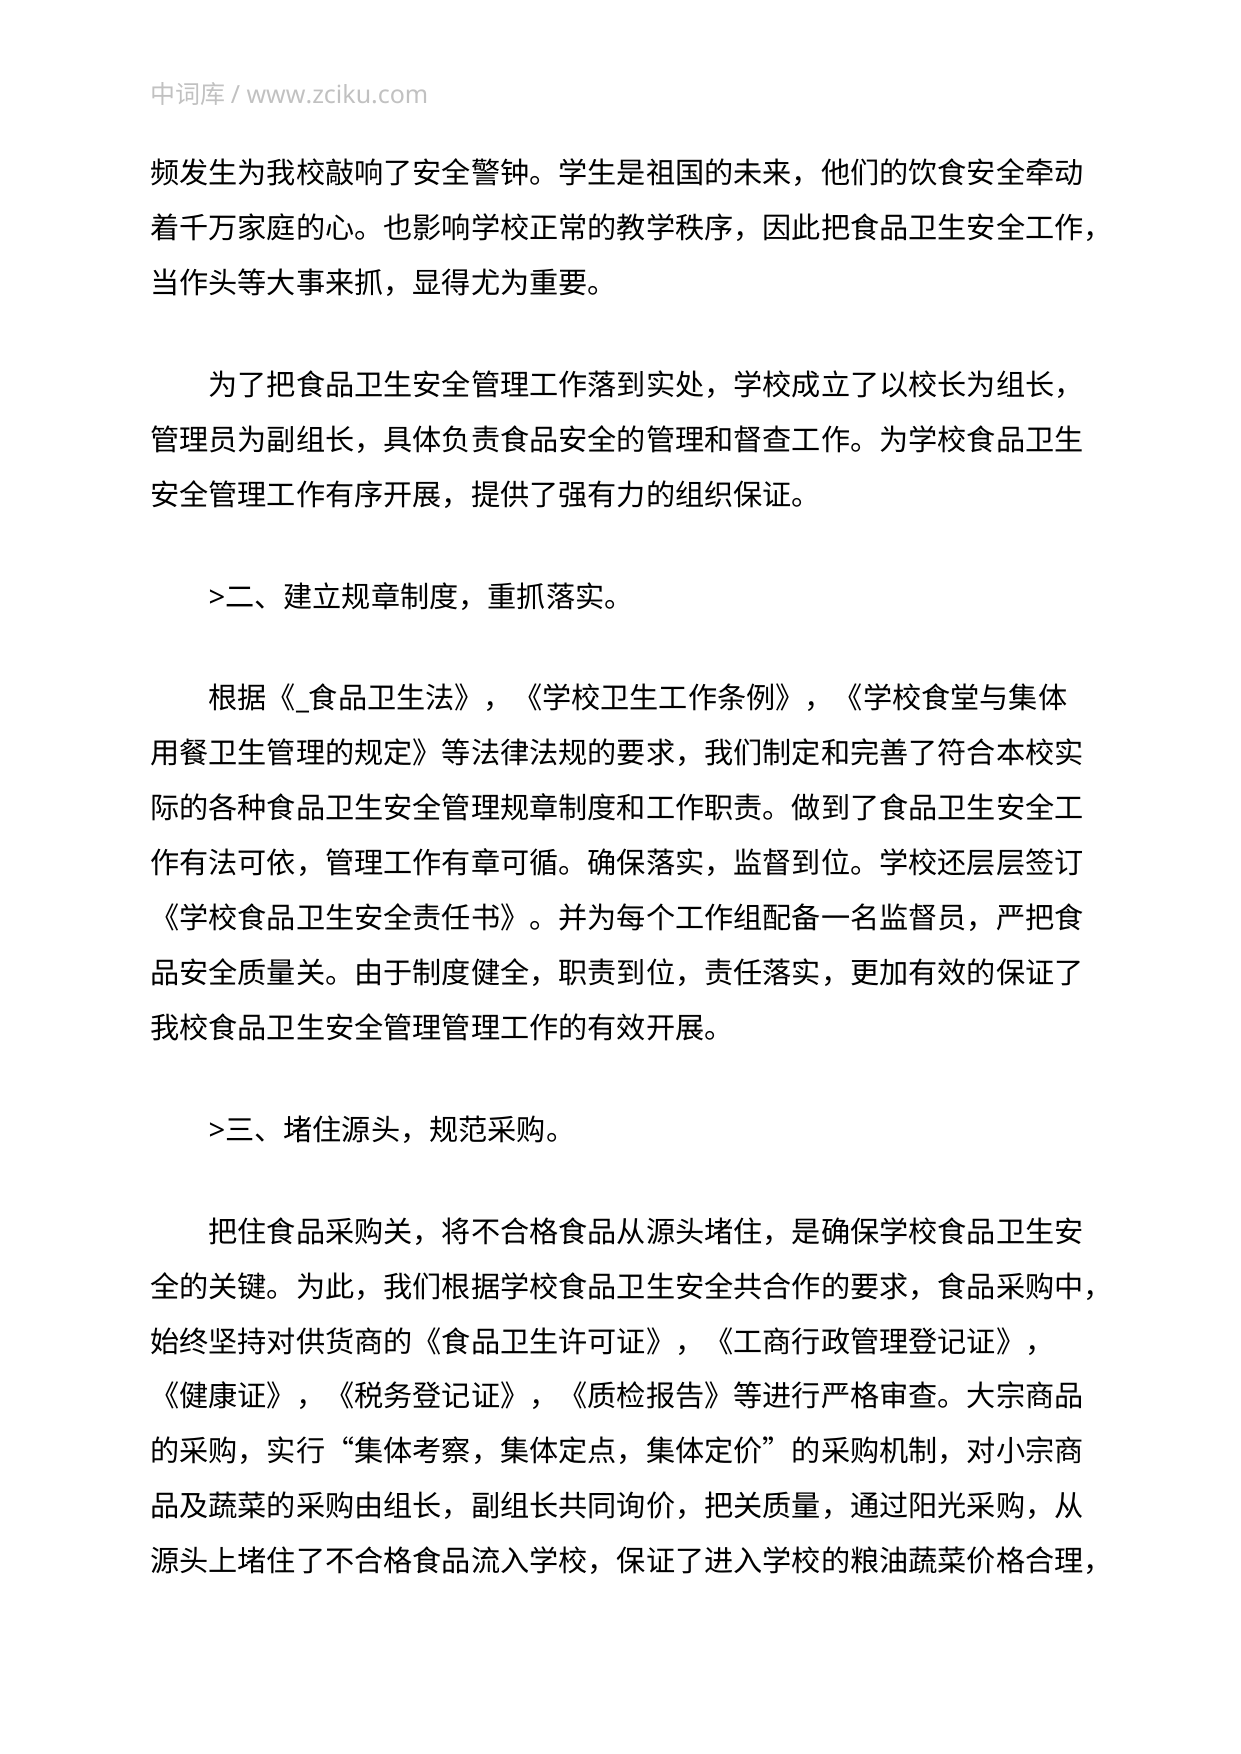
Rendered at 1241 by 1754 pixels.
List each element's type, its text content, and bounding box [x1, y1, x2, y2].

text 为了把食品卫生安全管理工作落到实处，学校成立了以校长为组长，管理员为副组长，具体负责食品安全的管理和督查工作。为学校食品卫生安全管理工作有序开展，提供了强有力的组织保证。 [150, 362, 1090, 514]
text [150, 150, 1090, 302]
text 根据《_食品卫生法》，《学校卫生工作条例》，《学校食堂与集体用餐卫生管理的规定》等法律法规的要求，我们制定和完善了符合本校实际的各种食品卫生安全管理规章制度和工作职责。做到了食品卫生安全工作有法可依，管理工作有章可循。确保落实，监督到位。学校还层层签订《学校食品卫生安全责任书》。并为每个工作组配备一名监督员，严把食品安全质量关。由于制度健全，职责到位，责任落实，更加有效的保证了我校食品卫生安全管理管理工作的有效开展。 [150, 675, 1090, 1047]
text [150, 1208, 1090, 1580]
text >三、堵住源头，规范采购。 [150, 1106, 1090, 1149]
text >二、建立规章制度，重抓落实。 [150, 573, 1090, 616]
